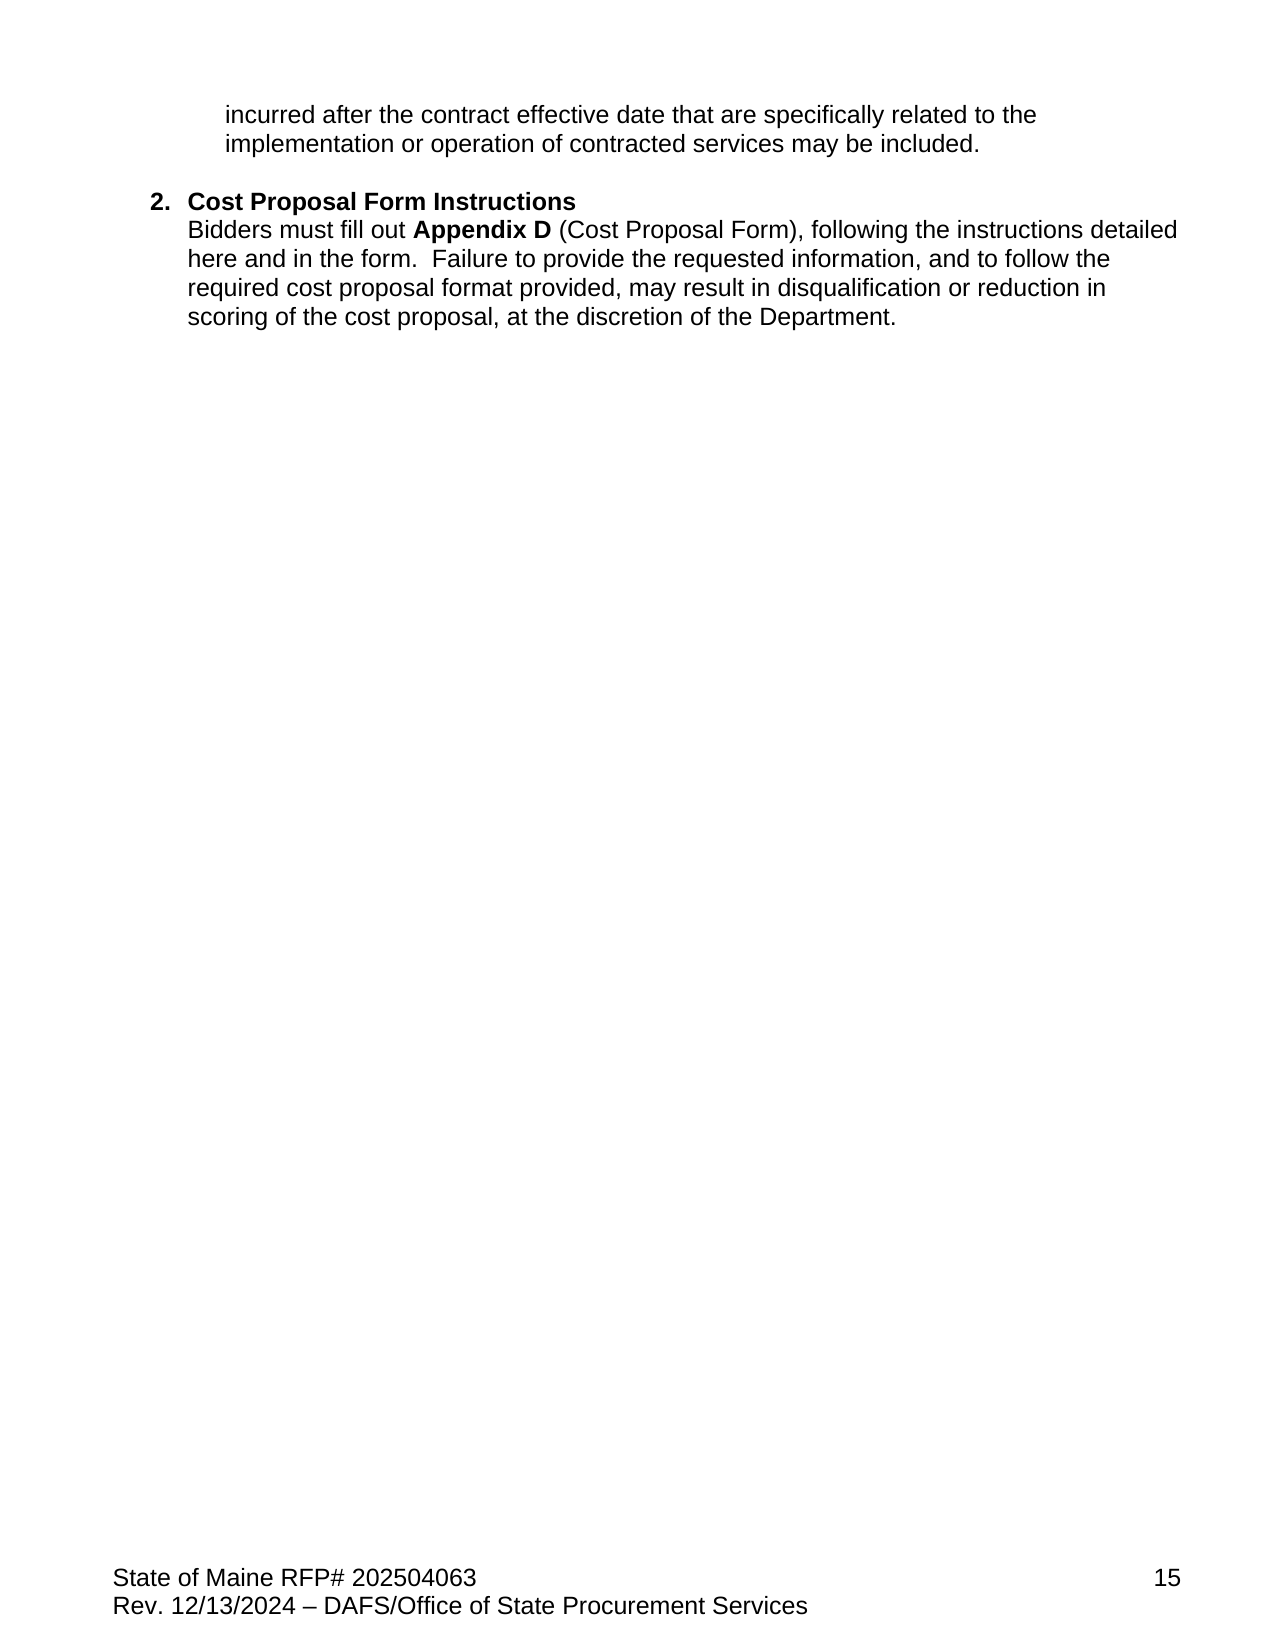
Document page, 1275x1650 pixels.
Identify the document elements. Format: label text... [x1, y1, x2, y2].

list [187, 100, 1181, 158]
list Cost Proposal Form Instructions [150, 187, 1181, 215]
text Bidders must fill out Appendix D (Cost Proposal Form), following the instructions detailed here and in the form. Failure to provide the requested information, and to follow the required cost proposal format provided, may result in disqualification or reduction in scoring of the cost proposal, at the discretion of the Department. [187, 215, 1181, 330]
